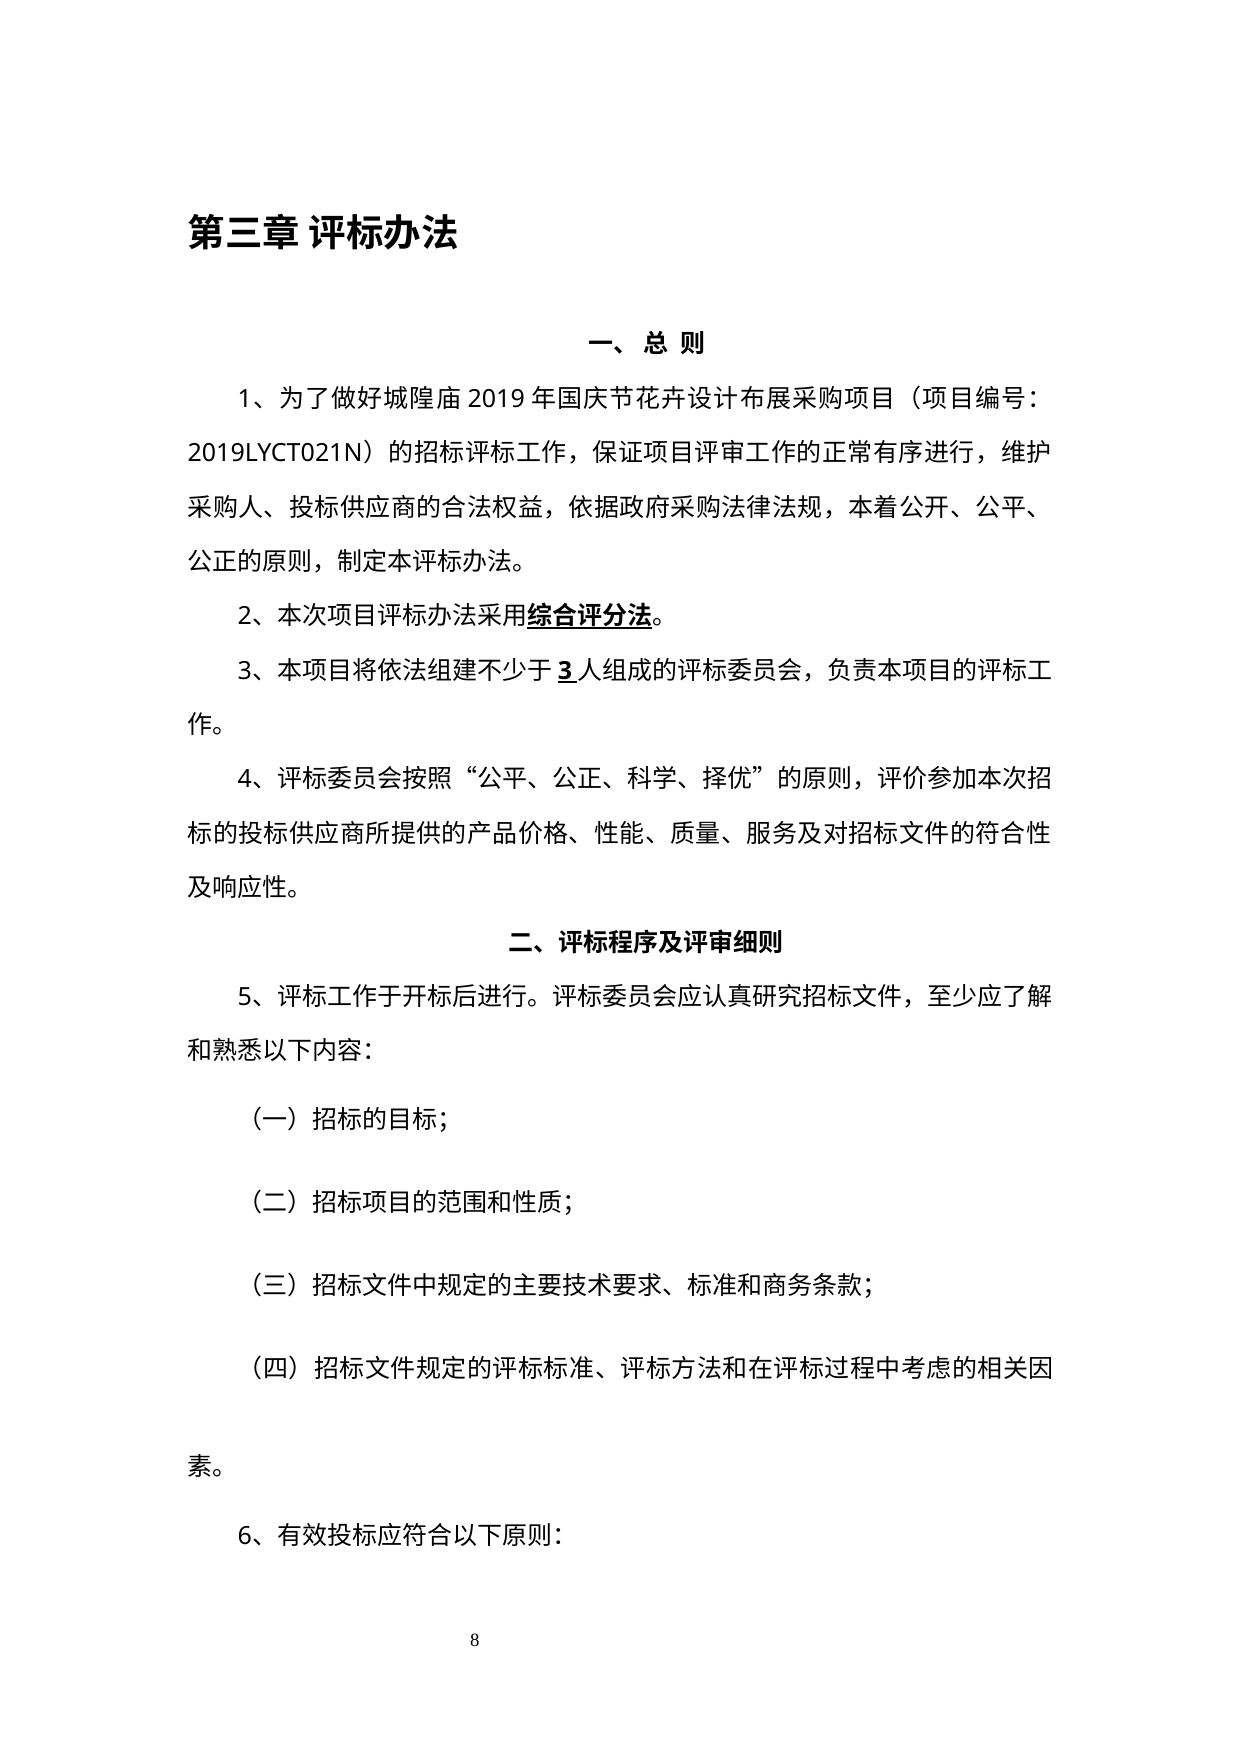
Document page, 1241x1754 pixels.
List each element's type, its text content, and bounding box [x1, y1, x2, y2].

text （三）招标文件中规定的主要技术要求、标准和商务条款； [187, 1251, 1054, 1316]
text 1、为了做好城隍庙2019年国庆节花卉设计布展采购项目（项目编号：2019LYCT021N）的招标评标工作，保证项目评审工作的正常有序进行，维护采购人、投标供应商的合法权益，依据政府采购法律法规，本着公开、公平、公正的原则，制定本评标办法。 [187, 378, 1054, 578]
subtitle 第三章 评标办法 [187, 197, 1053, 262]
text 2、本次项目评标办法采用综合评分法。 [187, 596, 1054, 632]
text （二）招标项目的范围和性质； [187, 1168, 1054, 1233]
text （一）招标的目标； [187, 1085, 1054, 1150]
text （四）招标文件规定的评标标准、评标方法和在评标过程中考虑的相关因素。 [187, 1334, 1054, 1497]
text 6、有效投标应符合以下原则： [187, 1515, 1054, 1551]
text 5、评标工作于开标后进行。评标委员会应认真研究招标文件，至少应了解和熟悉以下内容： [187, 976, 1054, 1067]
text 3、本项目将依法组建不少于3人组成的评标委员会，负责本项目的评标工作。 [187, 650, 1054, 741]
text 4、评标委员会按照“公平、公正、科学、择优”的原则，评价参加本次招标的投标供应商所提供的产品价格、性能、质量、服务及对招标文件的符合性及响应性。 [187, 759, 1054, 904]
text 二、评标程序及评审细则 [187, 922, 1054, 958]
text 一、 总 则 [187, 324, 1055, 360]
